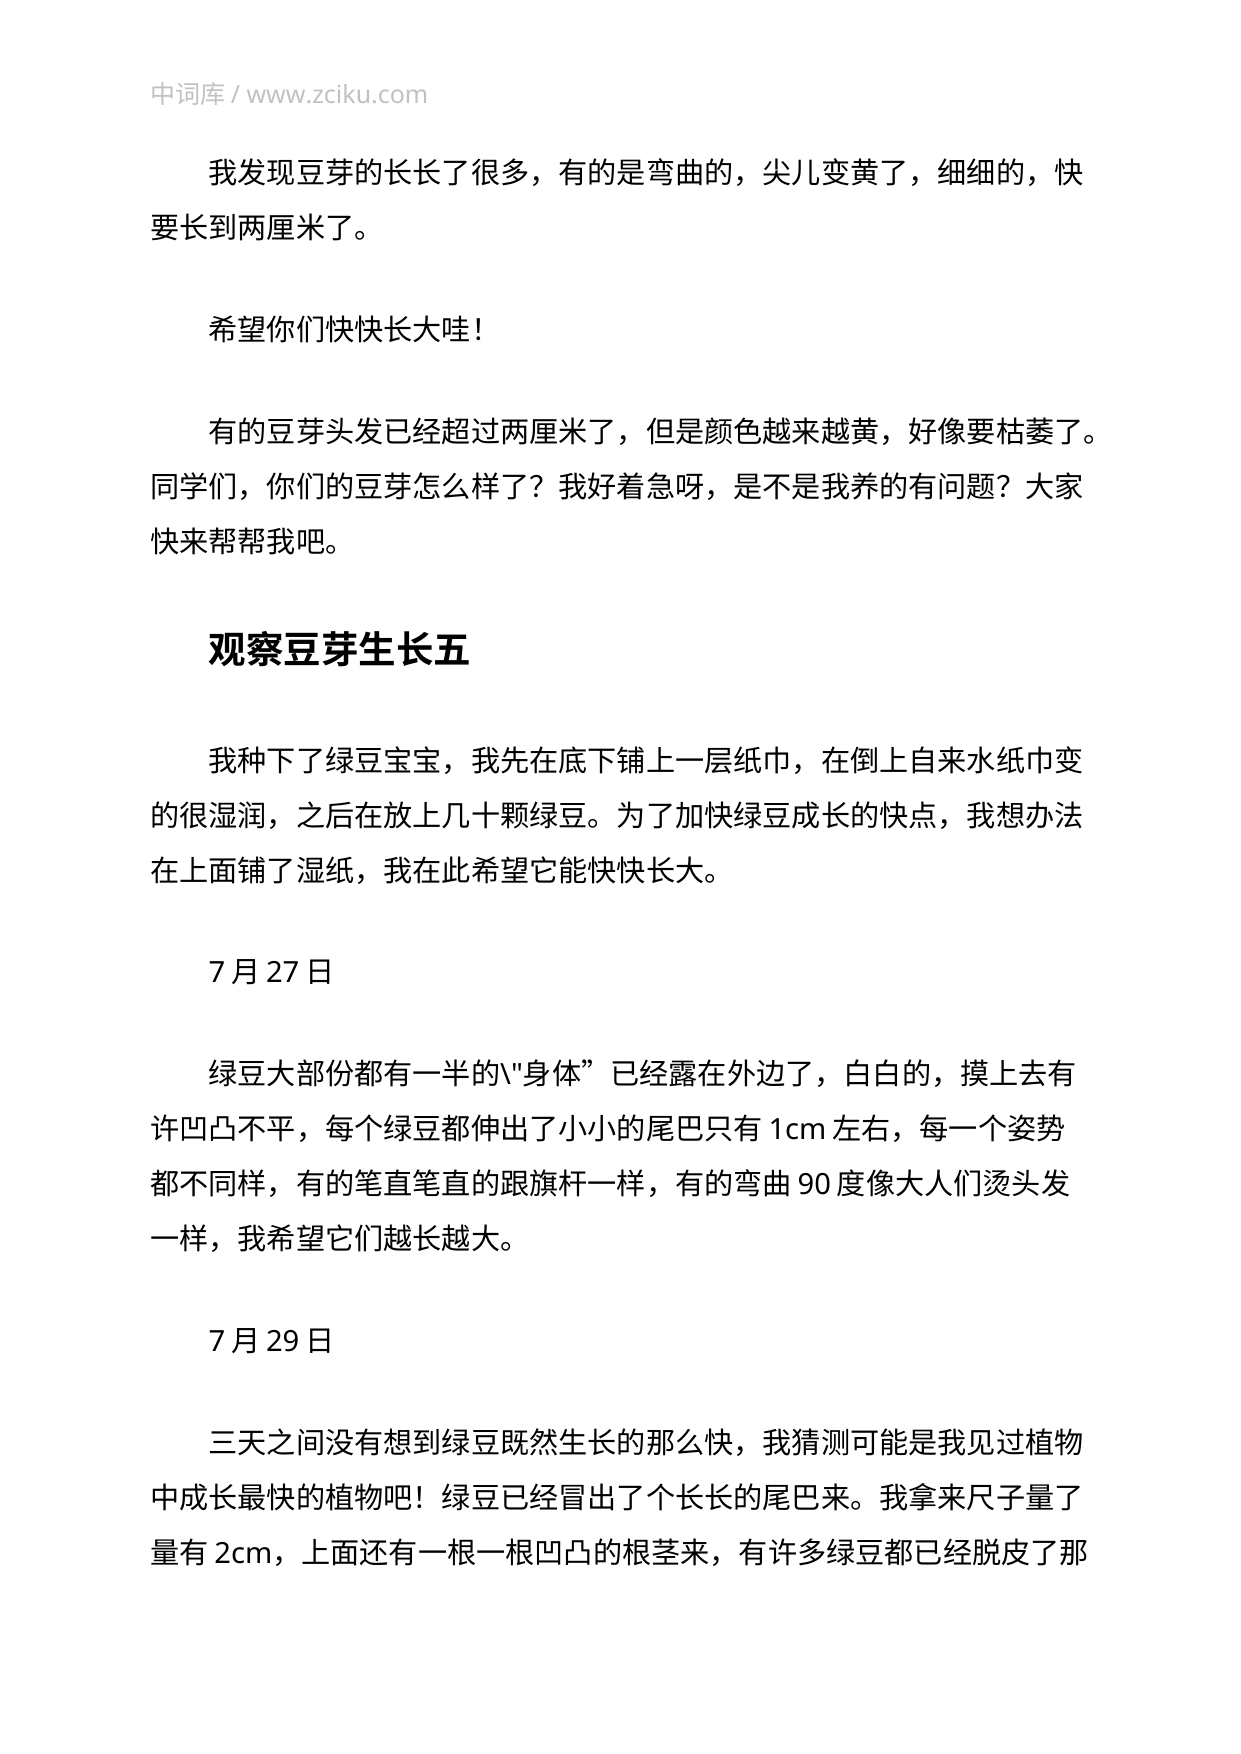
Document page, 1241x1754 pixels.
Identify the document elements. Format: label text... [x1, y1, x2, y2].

text 我发现豆芽的长长了很多，有的是弯曲的，尖儿变黄了，细细的，快要长到两厘米了。 [150, 150, 1090, 247]
text 7月27日 [150, 949, 1090, 991]
text 观察豆芽生长五 [150, 620, 1090, 674]
text 绿豆大部份都有一半的\"身体”已经露在外边了，白白的，摸上去有许凹凸不平，每个绿豆都伸出了小小的尾巴只有1cm左右，每一个姿势都不同样，有的笔直笔直的跟旗杆一样，有的弯曲90度像大人们烫头发一样，我希望它们越长越大。 [150, 1051, 1090, 1258]
text 有的豆芽头发已经超过两厘米了，但是颜色越来越黄，好像要枯萎了。同学们，你们的豆芽怎么样了？我好着急呀，是不是我养的有问题？大家快来帮帮我吧。 [150, 408, 1090, 561]
text 7月29日 [150, 1318, 1090, 1360]
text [150, 1420, 1090, 1572]
text 希望你们快快长大哇！ [150, 307, 1090, 349]
text 我种下了绿豆宝宝，我先在底下铺上一层纸巾，在倒上自来水纸巾变的很湿润，之后在放上几十颗绿豆。为了加快绿豆成长的快点，我想办法在上面铺了湿纸，我在此希望它能快快长大。 [150, 737, 1090, 889]
